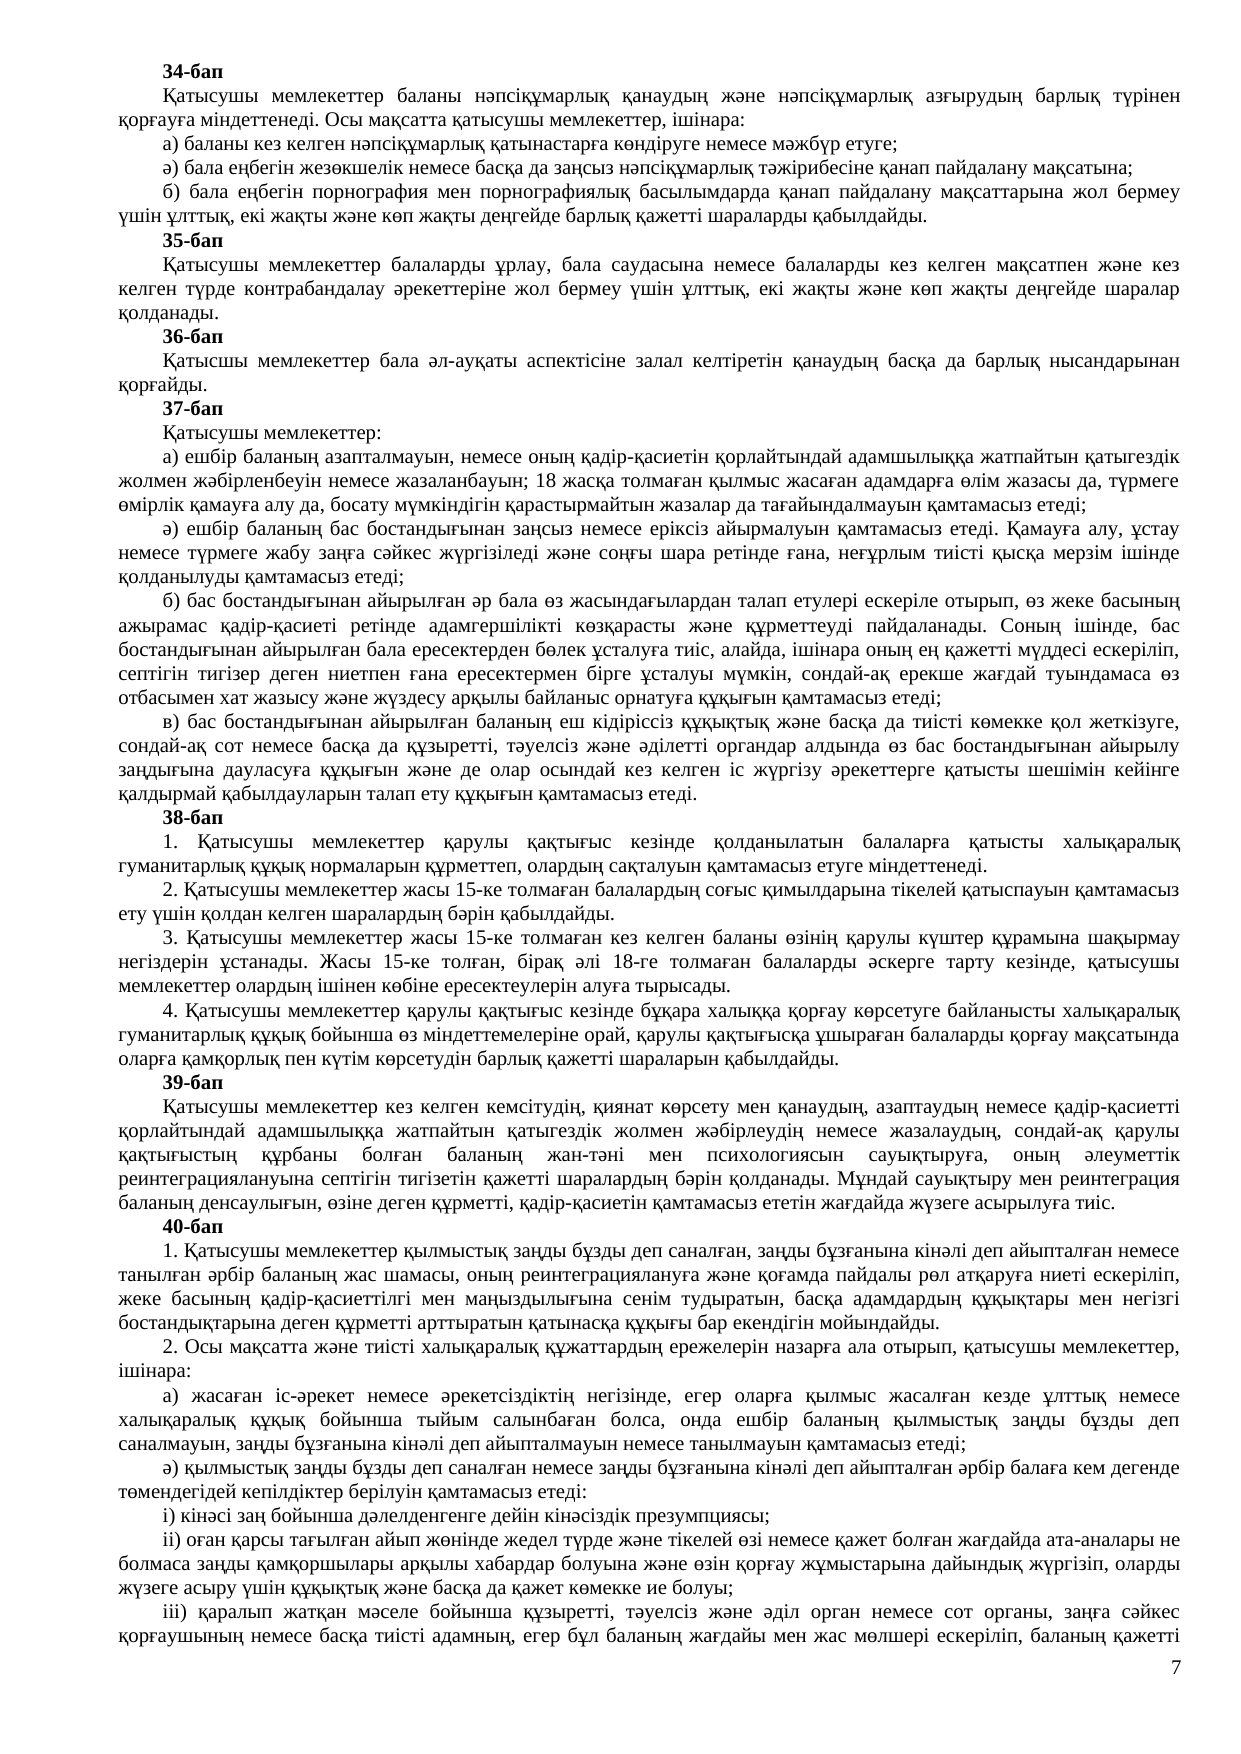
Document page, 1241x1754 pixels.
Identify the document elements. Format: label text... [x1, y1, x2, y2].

text ii) оған қарсы тағылған айып жөнінде жедел түрде және тікелей өзі немесе қажет болған жағдайда ата-аналары не болмаса заңды қамқоршылары арқылы хабардар болуына және өзін қорғау жұмыстарына дайындық жүргізіп, оларды жүзеге асыру үшін құқықтық және басқа да қажет көмекке ие болуы; [118, 1527, 1181, 1599]
text а) жасаған іс-әрекет немесе әрекетсіздіктің негізінде, егер оларға қылмыс жасалған кезде ұлттық немесе халықаралық құқық бойынша тыйым салынбаған болса, онда ешбір баланың қылмыстық заңды бұзды деп саналмауын, заңды бұзғанына кінәлі деп айыпталмауын немесе танылмауын қамтамасыз етеді; [118, 1382, 1181, 1455]
text Қатысушы мемлекеттер: [118, 420, 1181, 444]
text 35-бап [118, 227, 1181, 252]
text 38-бап [118, 805, 1181, 829]
text б) бала еңбегін порнография мен порнографиялық басылымдарда қанап пайдалану мақсаттарына жол бермеу үшін ұлттық, екі жақты және көп жақты деңгейде барлық қажетті шараларды қабылдайды. [118, 179, 1181, 227]
text 1. Қатысушы мемлекеттер қарулы қақтығыс кезінде қолданылатын балаларға қатысты халықаралық гуманитарлық құқық нормаларын құрметтеп, олардың сақталуын қамтамасыз етуге міндеттенеді. [118, 829, 1181, 877]
text Қатысушы мемлекеттер кез келген кемсітудің, қиянат көрсету мен қанаудың, азаптаудың немесе қадір-қасиетті қорлайтындай адамшылыққа жатпайтын қатыгездік жолмен жәбірлеудің немесе жазалаудың, сондай-ақ қарулы қақтығыстың құрбаны болған баланың жан-тәні мен психологиясын сауықтыруға, оның әлеуметтік реинтеграциялануына септігін тигізетін қажетті шаралардың бәрін қолданады. Мұндай сауықтыру мен реинтеграция баланың денсаулығын, өзіне деген құрметті, қадір-қасиетін қамтамасыз ететін жағдайда жүзеге асырылуға тиіс. [118, 1094, 1181, 1214]
text в) бас бостандығынан айырылған баланың еш кідіріссіз құқықтық және басқа да тиісті көмекке қол жеткізуге, сондай-ақ сот немесе басқа да құзыретті, тәуелсіз және әділетті органдар алдында өз бас бостандығынан айырылу заңдығына дауласуға құқығын және де олар осындай кез келген іс жүргізу әрекеттерге қатысты шешімін кейінге қалдырмай қабылдауларын талап ету құқығын қамтамасыз етеді. [118, 709, 1181, 805]
text Қатысушы мемлекеттер балаларды ұрлау, бала саудасына немесе балаларды кез келген мақсатпен және кез келген түрде контрабандалау әрекеттеріне жол бермеу үшін ұлттық, екі жақты және көп жақты деңгейде шаралар қолданады. [118, 252, 1181, 324]
text 4. Қатысушы мемлекеттер қарулы қақтығыс кезінде бұқара халыққа қорғау көрсетуге байланысты халықаралық гуманитарлық құқық бойынша өз міндеттемелеріне орай, қарулы қақтығысқа ұшыраған балаларды қорғау мақсатында оларға қамқорлық пен күтім көрсетудін барлық қажетті шараларын қабылдайды. [118, 997, 1181, 1070]
text ә) қылмыстық заңды бұзды деп саналған немесе заңды бұзғанына кінәлі деп айыпталған әрбір балаға кем дегенде төмендегідей кепілдіктер берілуін қамтамасыз етеді: [118, 1455, 1181, 1503]
text i) кінәсі заң бойынша дәлелденгенге дейін кінәсіздік презумпциясы; [118, 1503, 1181, 1527]
text б) бас бостандығынан айырылған әр бала өз жасындағылардан талап етулері ескеріле отырып, өз жеке басының ажырамас қадір-қасиеті ретінде адамгершілікті көзқарасты және құрметтеуді пайдаланады. Соның ішінде, бас бостандығынан айырылған бала ересектерден бөлек ұсталуға тиіс, алайда, ішінара оның ең қажетті мүддесі ескеріліп, септігін тигізер деген ниетпен ғана ересектермен бірге ұсталуы мүмкін, сондай-ақ ерекше жағдай туындамаса өз отбасымен хат жазысу және жүздесу арқылы байланыс орнатуға құқығын қамтамасыз етеді; [118, 588, 1181, 709]
text а) ешбір баланың азапталмауын, немесе оның қадір-қасиетін қорлайтындай адамшылыққа жатпайтын қатыгездік жолмен жәбірленбеуін немесе жазаланбауын; 18 жасқа толмаған қылмыс жасаған адамдарға өлім жазасы да, түрмеге өмірлік қамауға алу да, босату мүмкіндігін қарастырмайтын жазалар да тағайындалмауын қамтамасыз етеді; [118, 444, 1181, 516]
text 2. Осы мақсатта және тиісті халықаралық құжаттардың ережелерін назарға ала отырып, қатысушы мемлекеттер, ішінара: [118, 1334, 1181, 1382]
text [118, 1599, 1181, 1647]
text 36-бап [118, 324, 1181, 348]
text 2. Қатысушы мемлекеттер жасы 15-ке толмаған балалардың соғыс қимылдарына тікелей қатыспауын қамтамасыз ету үшін қолдан келген шаралардың бәрін қабылдайды. [118, 877, 1181, 925]
text ә) бала еңбегін жезөкшелік немесе басқа да заңсыз нәпсіқұмарлық тәжірибесіне қанап пайдалану мақсатына; [118, 155, 1181, 179]
text 40-бап [118, 1214, 1181, 1238]
text 39-бап [118, 1070, 1181, 1094]
text 34-бап [118, 59, 1181, 83]
text Қатысушы мемлекеттер баланы нәпсіқұмарлық қанаудың және нәпсіқұмарлық азғырудың барлық түрінен қорғауға міндеттенеді. Осы мақсатта қатысушы мемлекеттер, ішінара: [118, 83, 1181, 131]
text 37-бап [118, 396, 1181, 420]
text ә) ешбір баланың бас бостандығынан заңсыз немесе еріксіз айырмалуын қамтамасыз етеді. Қамауға алу, ұстау немесе түрмеге жабу заңға сәйкес жүргізіледі және соңғы шара ретінде ғана, неғұрлым тиісті қысқа мерзім ішінде қолданылуды қамтамасыз етеді; [118, 516, 1181, 588]
text Қатысшы мемлекеттер бала әл-ауқаты аспектісіне залал келтіретін қанаудың басқа да барлық нысандарынан қорғайды. [118, 348, 1181, 396]
text а) баланы кез келген нәпсіқұмарлық қатынастарға көндіруге немесе мәжбүр етуге; [118, 131, 1181, 155]
text 3. Қатысушы мемлекеттер жасы 15-ке толмаған кез келген баланы өзінің қарулы күштер құрамына шақырмау негіздерін ұстанады. Жасы 15-ке толған, бірақ әлі 18-ге толмаған балаларды әскерге тарту кезінде, қатысушы мемлекеттер олардың ішінен көбіне ересектеулерін алуға тырысады. [118, 925, 1181, 997]
text 1. Қатысушы мемлекеттер қылмыстық заңды бұзды деп саналған, заңды бұзғанына кінәлі деп айыпталған немесе танылған әрбір баланың жас шамасы, оның реинтеграциялануға және қоғамда пайдалы рөл атқаруға ниеті ескеріліп, жеке басының қадір-қасиеттілгі мен маңыздылығына сенім тудыратын, басқа адамдардың құқықтары мен негізгі бостандықтарына деген құрметті арттыратын қатынасқа құқығы бар екендігін мойындайды. [118, 1238, 1181, 1334]
